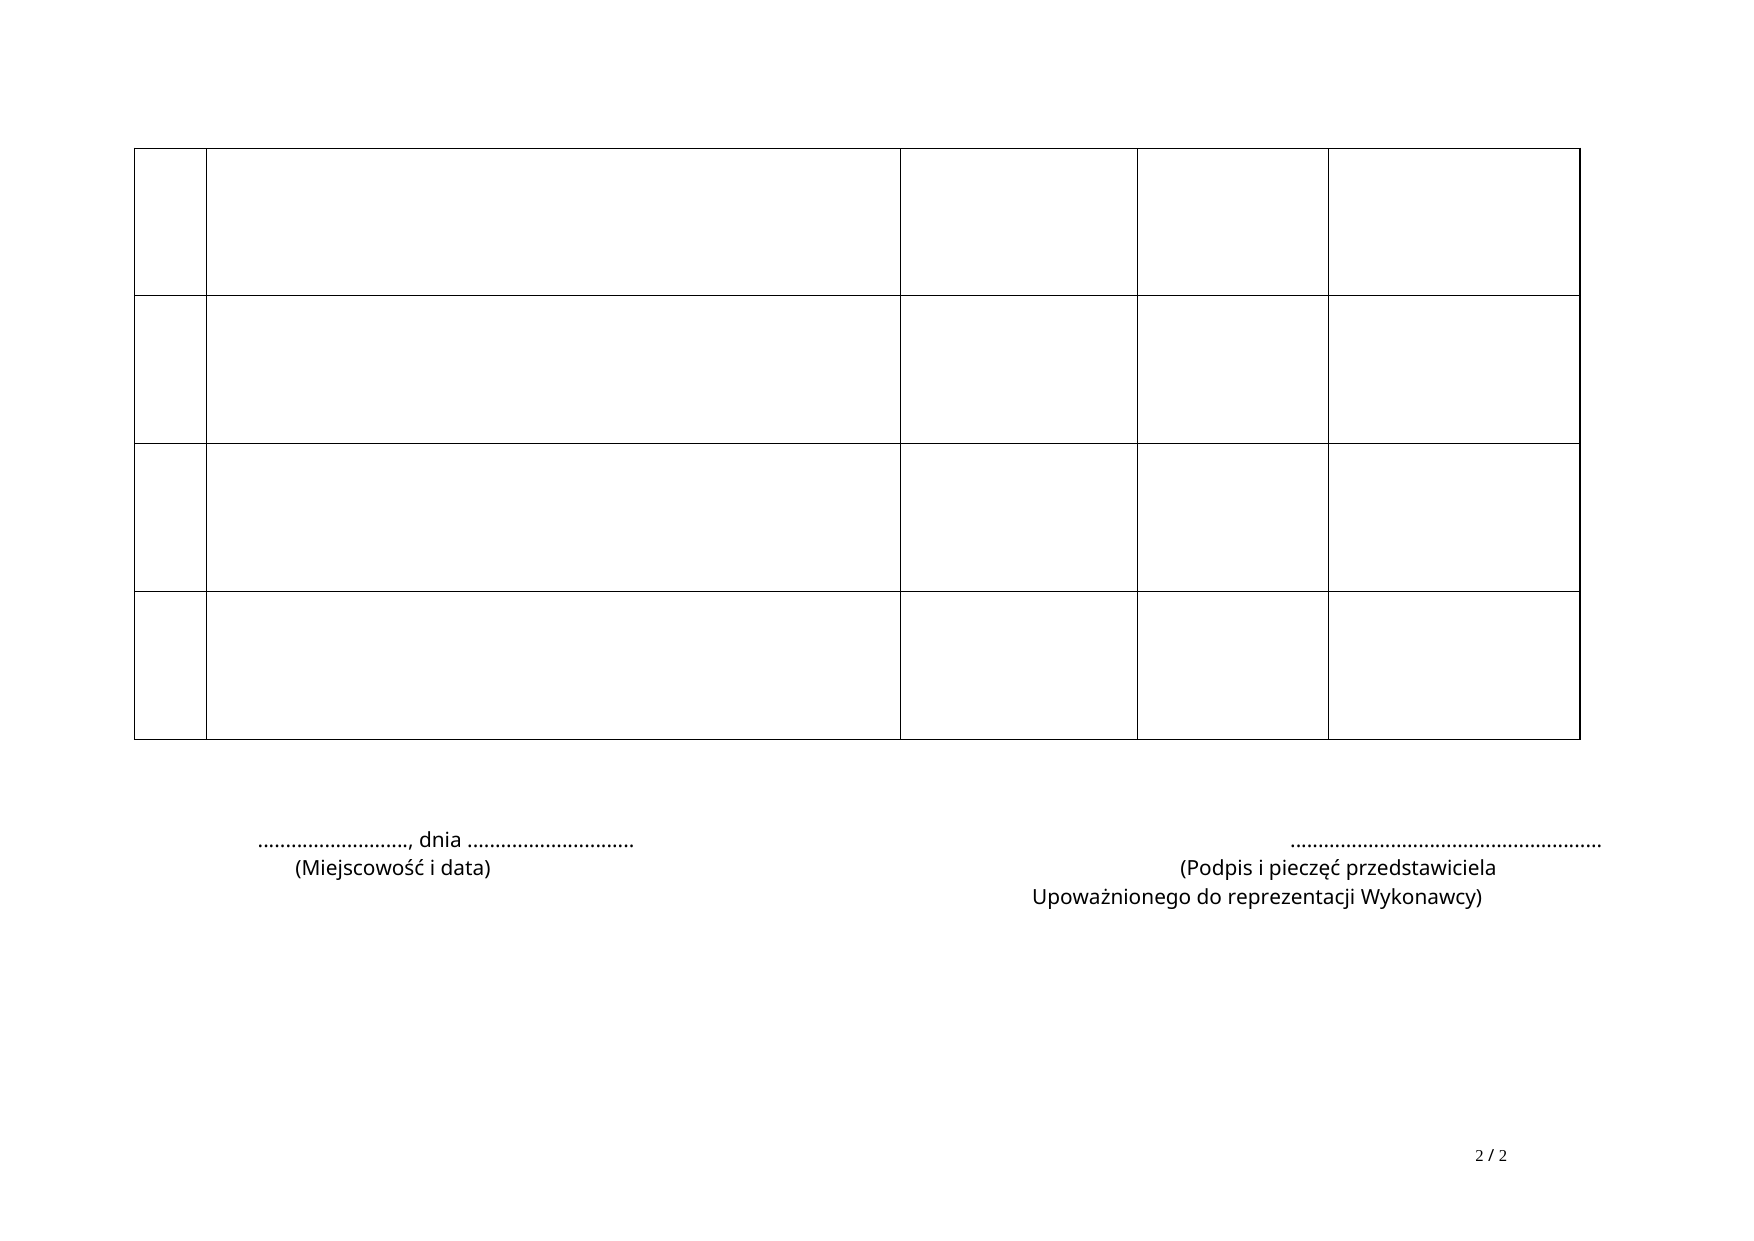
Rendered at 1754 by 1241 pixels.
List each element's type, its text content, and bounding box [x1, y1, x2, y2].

table_header [1329, 149, 1579, 295]
table_cell [135, 444, 206, 591]
table_header [135, 149, 206, 295]
text Upoważnionego do reprezentacji Wykonawcy) [221, 882, 1713, 910]
table_cell [135, 296, 206, 443]
table_cell [135, 592, 206, 738]
table_cell [207, 444, 900, 591]
table_cell [207, 296, 900, 443]
table_cell [1329, 296, 1579, 443]
table_cell [1138, 296, 1328, 443]
table_cell [1138, 592, 1328, 738]
table_cell [1329, 592, 1579, 738]
table_header [1138, 149, 1328, 295]
table_header [207, 149, 900, 295]
table_header [901, 149, 1137, 295]
table_cell [1138, 444, 1328, 591]
table_cell [901, 296, 1137, 443]
table_cell [1329, 444, 1579, 591]
table_cell [207, 592, 900, 738]
text ..........................., dnia .............................. ........................................................ [148, 825, 1713, 853]
text (Miejscowość i data) (Podpis i pieczęć przedstawiciela [221, 853, 1713, 882]
table_cell [901, 444, 1137, 591]
table_cell [901, 592, 1137, 738]
